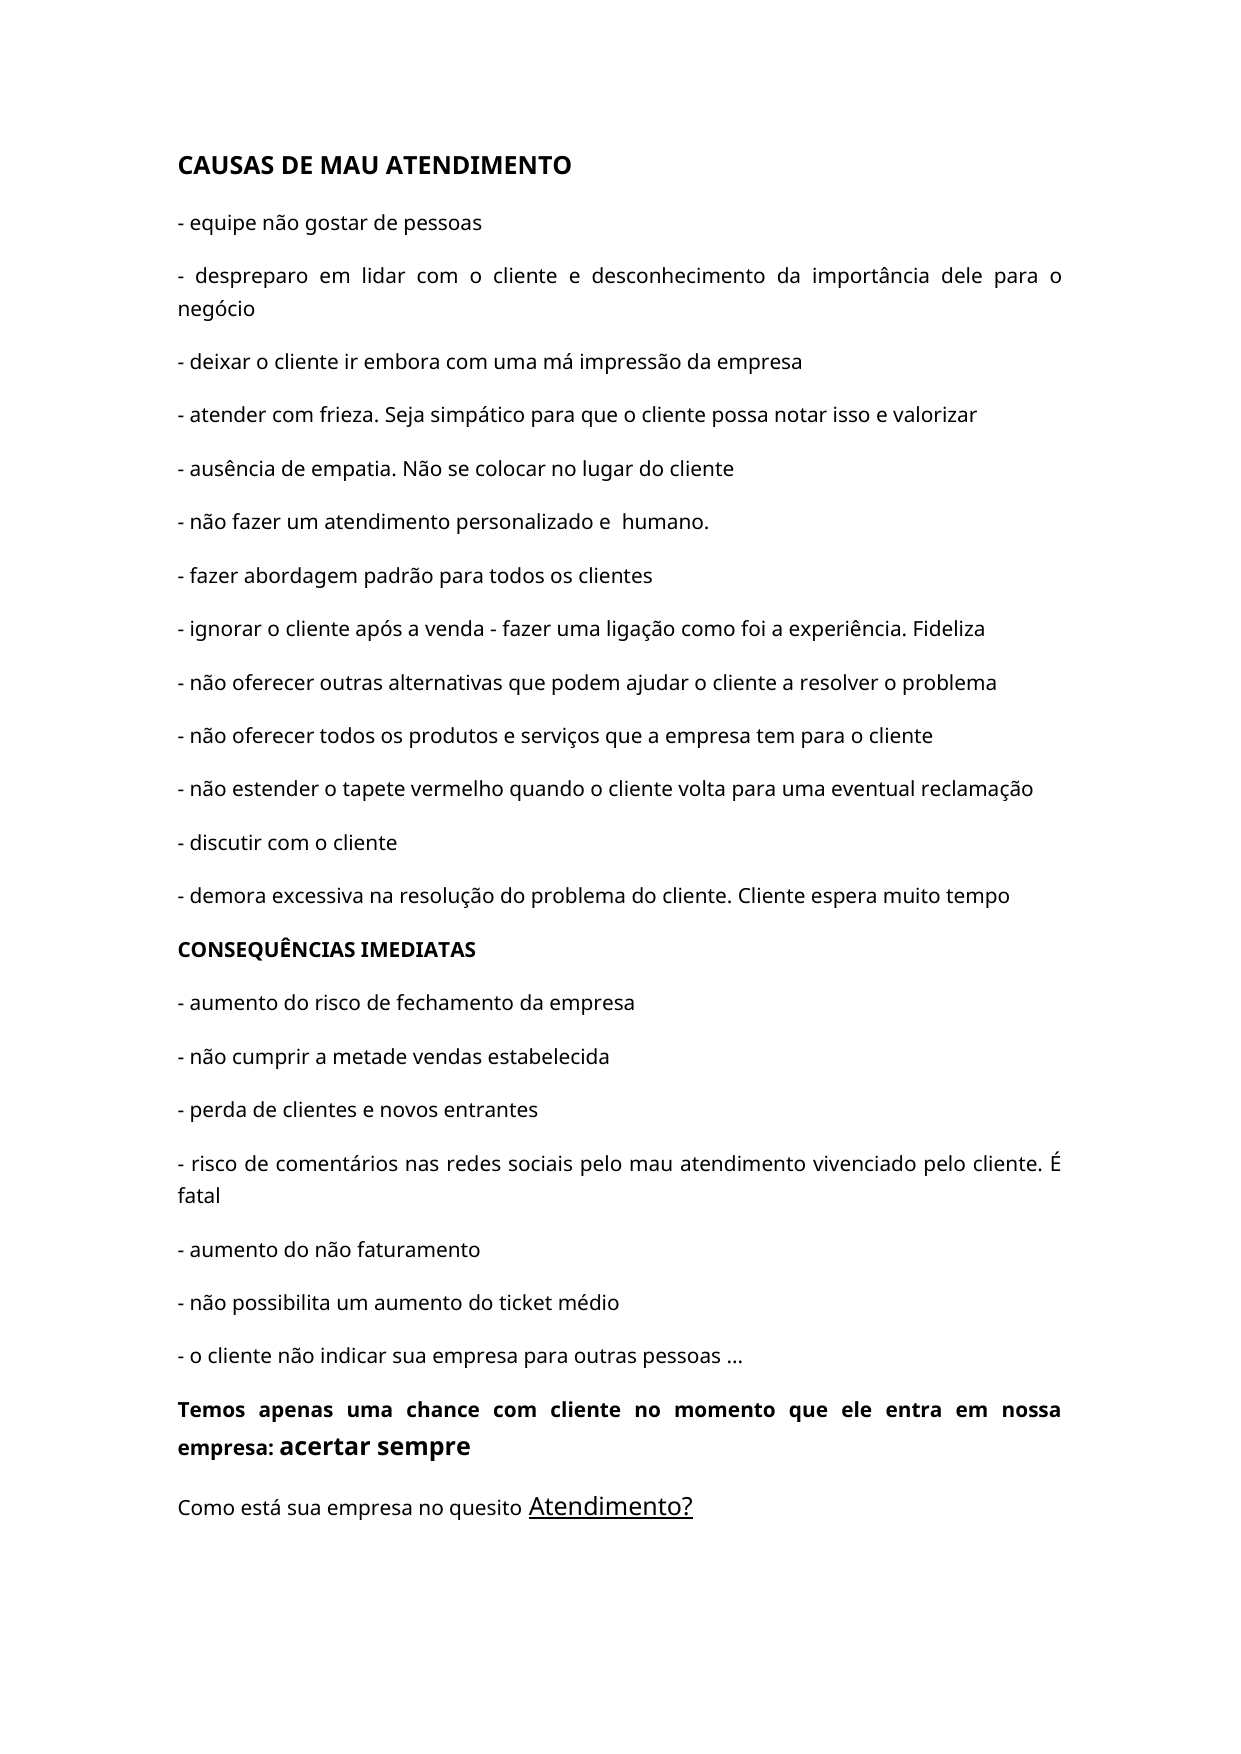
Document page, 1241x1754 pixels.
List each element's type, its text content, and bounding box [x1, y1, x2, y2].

text Como está sua empresa no quesito Atendimento? [177, 1488, 1063, 1523]
text - não cumprir a metade vendas estabelecida [177, 1042, 1063, 1070]
text - não fazer um atendimento personalizado e humano. [177, 507, 1063, 536]
text - não possibilita um aumento do ticket médio [177, 1288, 1063, 1317]
text - não oferecer todos os produtos e serviços que a empresa tem para o cliente [177, 721, 1063, 749]
text - demora excessiva na resolução do problema do cliente. Cliente espera muito tempo [177, 881, 1063, 910]
text - risco de comentários nas redes sociais pelo mau atendimento vivenciado pelo cliente. É fatal [177, 1149, 1063, 1210]
text - ausência de empatia. Não se colocar no lugar do cliente [177, 454, 1063, 482]
text - fazer abordagem padrão para todos os clientes [177, 561, 1063, 589]
text - não estender o tapete vermelho quando o cliente volta para uma eventual reclamação [177, 774, 1063, 803]
text CONSEQUÊNCIAS IMEDIATAS [177, 935, 1063, 963]
text - discutir com o cliente [177, 828, 1063, 856]
text - deixar o cliente ir embora com uma má impressão da empresa [177, 347, 1063, 376]
text - aumento do não faturamento [177, 1235, 1063, 1263]
text - perda de clientes e novos entrantes [177, 1095, 1063, 1124]
text - não oferecer outras alternativas que podem ajudar o cliente a resolver o problema [177, 668, 1063, 696]
text - aumento do risco de fechamento da empresa [177, 988, 1063, 1017]
text - equipe não gostar de pessoas [177, 208, 1063, 236]
text - despreparo em lidar com o cliente e desconhecimento da importância dele para o negócio [177, 261, 1063, 322]
text - o cliente não indicar sua empresa para outras pessoas ... [177, 1342, 1063, 1370]
text Temos apenas uma chance com cliente no momento que ele entra em nossa empresa: acertar sempre [177, 1395, 1063, 1463]
text - ignorar o cliente após a venda - fazer uma ligação como foi a experiência. Fideliza [177, 614, 1063, 643]
text CAUSAS DE MAU ATENDIMENTO [177, 148, 1063, 182]
text - atender com frieza. Seja simpático para que o cliente possa notar isso e valorizar [177, 401, 1063, 429]
